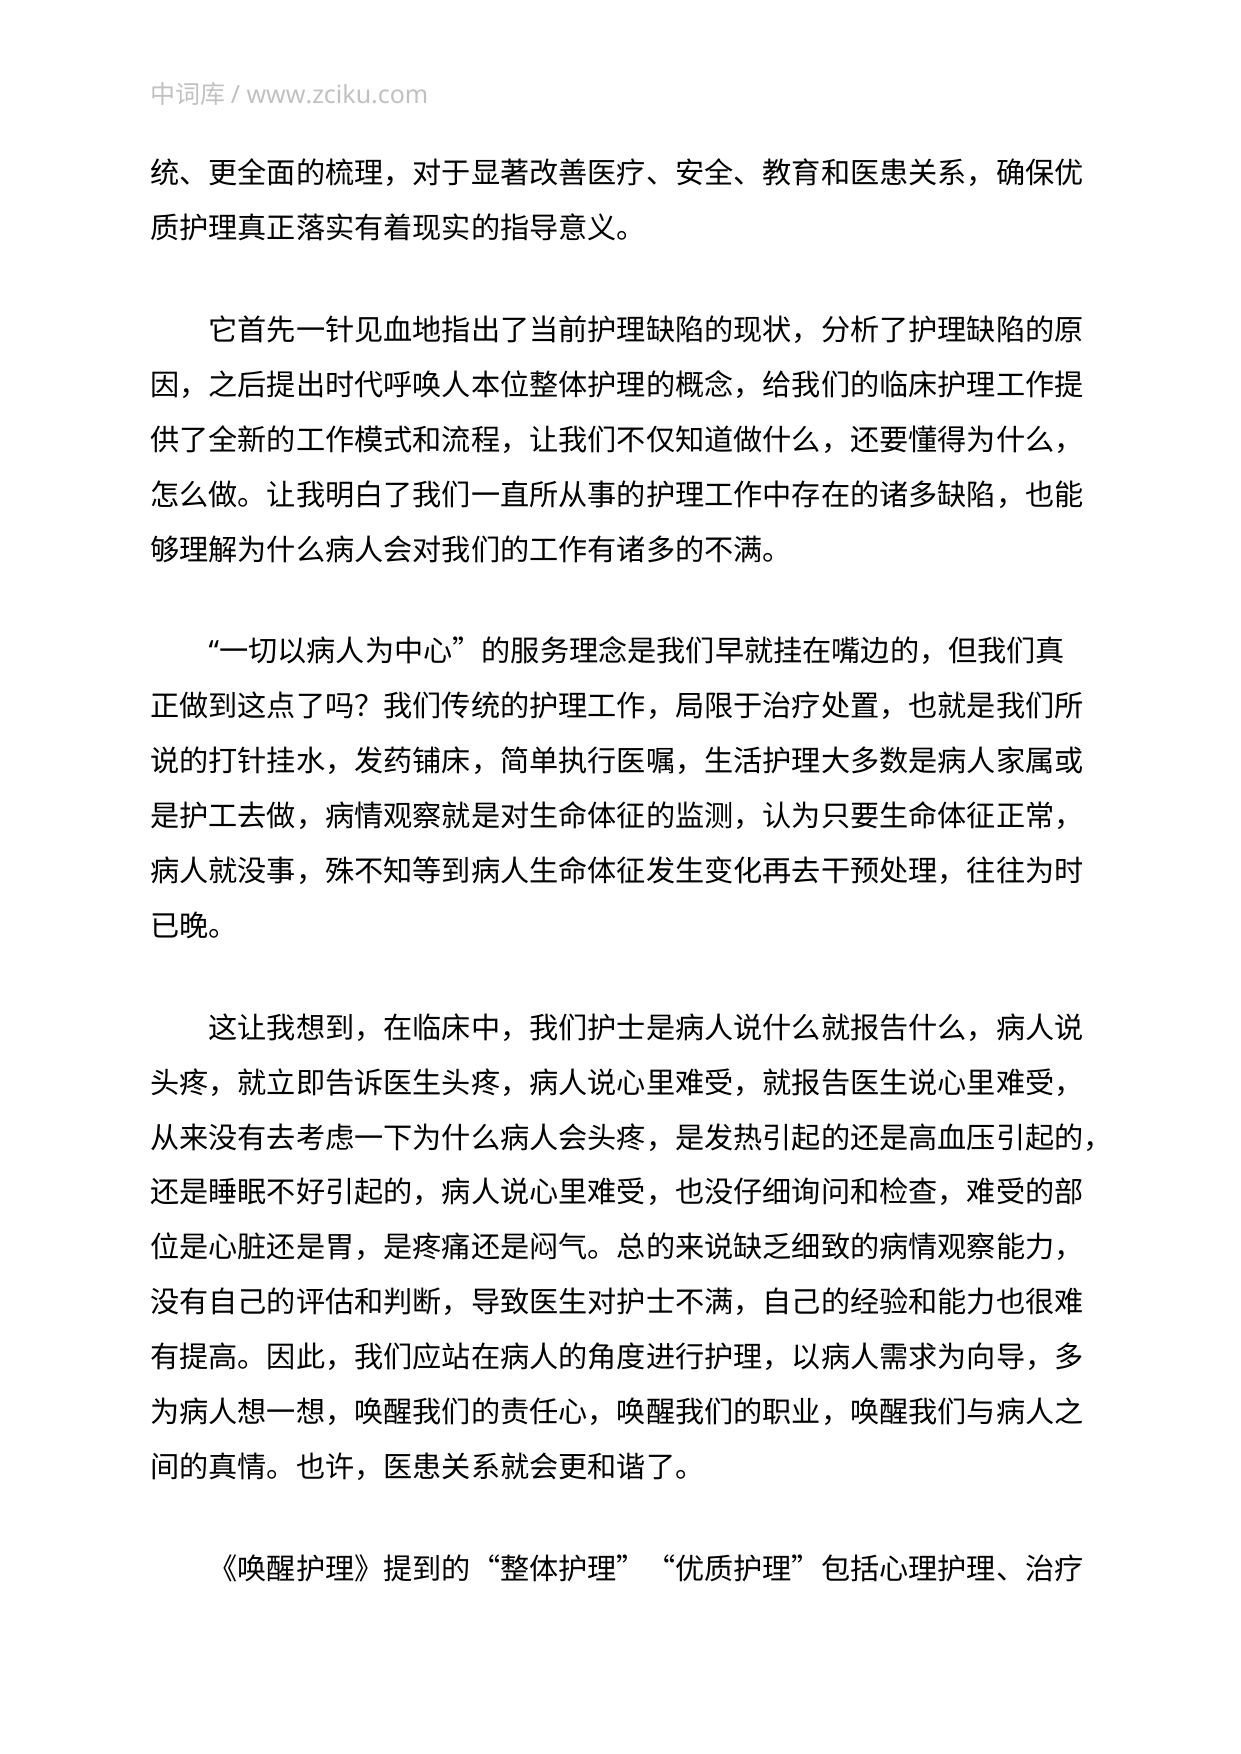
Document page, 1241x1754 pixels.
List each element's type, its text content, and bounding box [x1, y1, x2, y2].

text “一切以病人为中心”的服务理念是我们早就挂在嘴边的，但我们真正做到这点了吗？我们传统的护理工作，局限于治疗处置，也就是我们所说的打针挂水，发药铺床，简单执行医嘱，生活护理大多数是病人家属或是护工去做，病情观察就是对生命体征的监测，认为只要生命体征正常，病人就没事，殊不知等到病人生命体征发生变化再去干预处理，往往为时已晚。 [150, 628, 1090, 945]
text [150, 150, 1090, 247]
text 这让我想到，在临床中，我们护士是病人说什么就报告什么，病人说头疼，就立即告诉医生头疼，病人说心里难受，就报告医生说心里难受，从来没有去考虑一下为什么病人会头疼，是发热引起的还是高血压引起的，还是睡眠不好引起的，病人说心里难受，也没仔细询问和检查，难受的部位是心脏还是胃，是疼痛还是闷气。总的来说缺乏细致的病情观察能力，没有自己的评估和判断，导致医生对护士不满，自己的经验和能力也很难有提高。因此，我们应站在病人的角度进行护理，以病人需求为向导，多为病人想一想，唤醒我们的责任心，唤醒我们的职业，唤醒我们与病人之间的真情。也许，医患关系就会更和谐了。 [150, 1004, 1090, 1486]
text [150, 1545, 1090, 1588]
text 它首先一针见血地指出了当前护理缺陷的现状，分析了护理缺陷的原因，之后提出时代呼唤人本位整体护理的概念，给我们的临床护理工作提供了全新的工作模式和流程，让我们不仅知道做什么，还要懂得为什么，怎么做。让我明白了我们一直所从事的护理工作中存在的诸多缺陷，也能够理解为什么病人会对我们的工作有诸多的不满。 [150, 307, 1090, 568]
